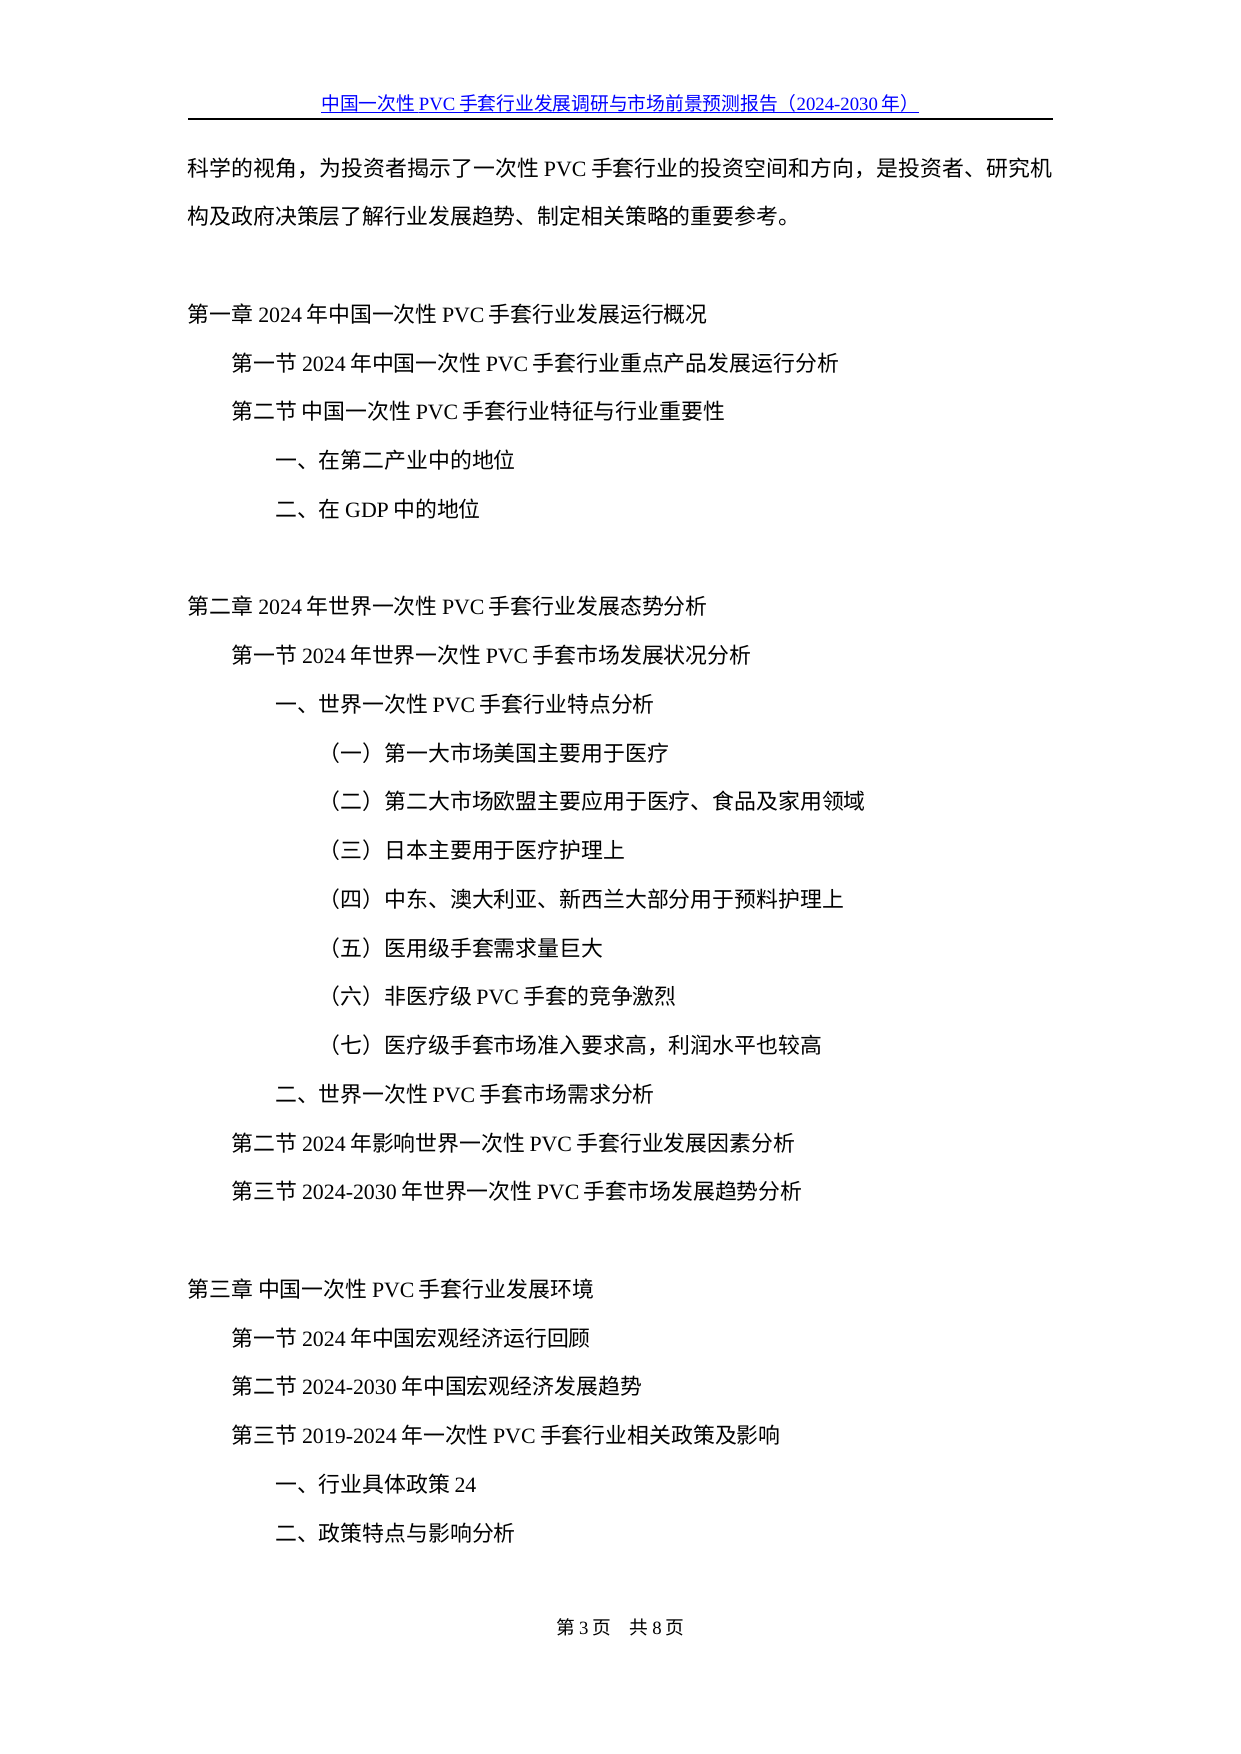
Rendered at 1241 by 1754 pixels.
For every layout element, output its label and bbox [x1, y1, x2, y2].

text [187, 150, 1053, 1548]
